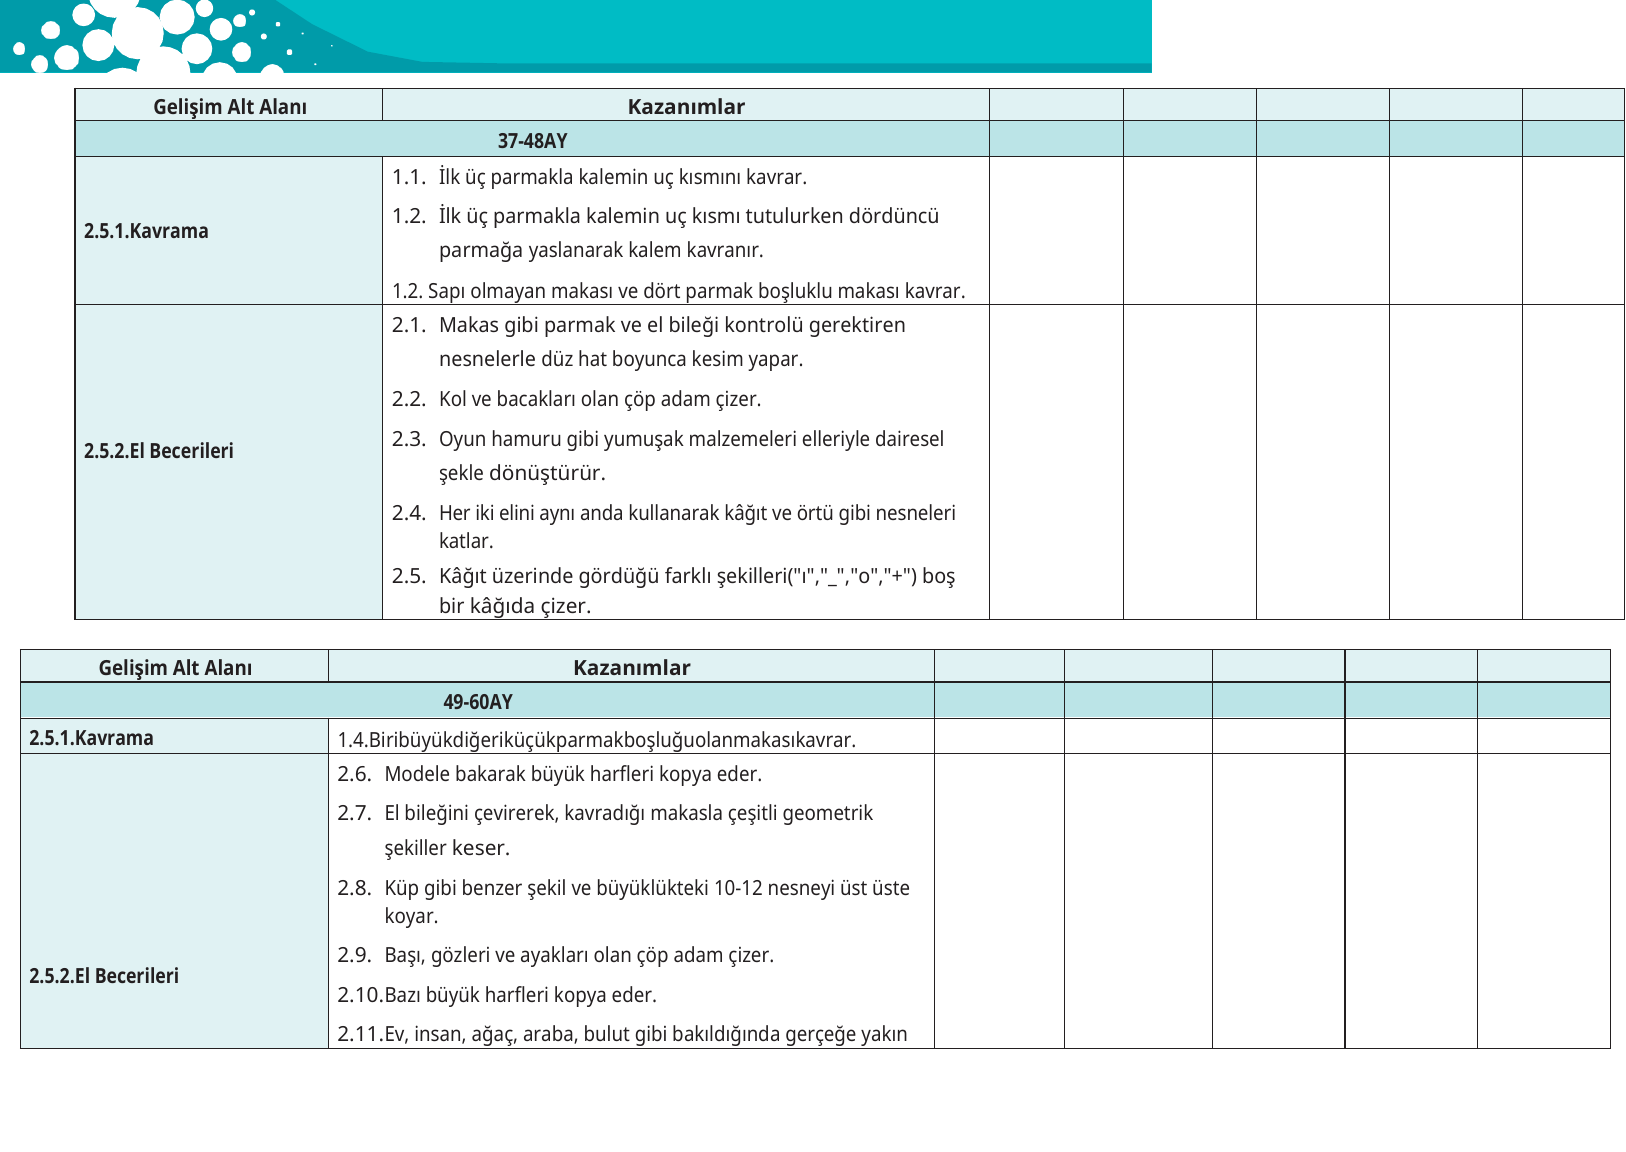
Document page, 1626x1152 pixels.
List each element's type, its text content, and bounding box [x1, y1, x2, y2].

table_cell [1257, 157, 1389, 304]
table_header [935, 650, 1064, 681]
table_header Kazanımlar [383, 89, 989, 120]
table_cell Makas gibi parmak ve el bileği kontrolü gerektiren nesnelerle düz hat boyunca kesim yapar. Kol ve bacakları olan çöp adam çizer. Oyun hamuru gibi yumuşak malzemeleri elleriyle dairesel şekle dönüştürür. Her iki elini aynı anda kullanarak kâğıt ve örtü gibi nesneleri katlar. Kâğıt üzerinde gördüğü farklı şekilleri("ı","_","o","+") boş bir kâğıda çizer. [383, 305, 989, 619]
table_cell [1346, 754, 1477, 1048]
table_cell 49-60AY [21, 683, 934, 717]
table_cell [1213, 719, 1344, 753]
table_cell [1257, 305, 1389, 619]
table_header Gelişim Alt Alanı [21, 650, 328, 681]
table_header [1346, 650, 1477, 681]
table_cell [1390, 121, 1522, 156]
table_header [1390, 89, 1522, 120]
table_cell [1478, 719, 1610, 753]
table_header [990, 89, 1123, 120]
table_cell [329, 754, 934, 1048]
table_cell [1478, 754, 1610, 1048]
table_header [1213, 650, 1344, 681]
table_cell 2.5.1.Kavrama [76, 157, 382, 304]
table_cell 37-48AY [76, 121, 989, 156]
picture [137, 0, 170, 16]
table_cell [1213, 683, 1344, 717]
table_cell İlk üç parmakla kalemin uç kısmını kavrar. İlk üç parmakla kalemin uç kısmı tutulurken dördüncü parmağa yaslanarak kalem kavranır. 1.2. Sapı olmayan makası ve dört parmak boşluklu makası kavrar. [383, 157, 989, 304]
table_cell [1390, 157, 1522, 304]
table_cell [935, 683, 1064, 717]
table_header Gelişim Alt Alanı [76, 89, 382, 120]
table_cell [935, 754, 1064, 1048]
table_cell [1478, 683, 1610, 717]
table_header [1257, 89, 1389, 120]
table_cell [990, 157, 1123, 304]
table_header [1065, 650, 1212, 681]
table_cell [1065, 683, 1212, 717]
table_cell [990, 305, 1123, 619]
table_cell 2.5.2.El Becerileri [21, 754, 328, 1048]
table_cell [1124, 157, 1256, 304]
table_cell [1523, 305, 1624, 619]
table_cell [1065, 754, 1212, 1048]
table_cell [1346, 719, 1477, 753]
table_cell [1124, 305, 1256, 619]
table_cell [1523, 157, 1624, 304]
table_header [1124, 89, 1256, 120]
picture [0, 0, 139, 73]
table_cell 2.5.2.El Becerileri [76, 305, 382, 619]
table_cell [990, 121, 1123, 156]
table_cell [935, 719, 1064, 753]
table_cell 2.5.1.Kavrama [21, 719, 328, 753]
table_cell [1257, 121, 1389, 156]
table_cell [1124, 121, 1256, 156]
picture [161, 0, 1152, 87]
table_cell [1390, 305, 1522, 619]
table_header [1478, 650, 1610, 681]
table_cell [1523, 121, 1624, 156]
table_header Kazanımlar [329, 650, 934, 681]
table_cell [1065, 719, 1212, 753]
table_cell [1346, 683, 1477, 717]
table_cell [1213, 754, 1344, 1048]
table_header [1523, 89, 1624, 120]
table_cell 1.4.Biribüyükdiğeriküçükparmakboşluğuolanmakasıkavrar. [329, 719, 934, 753]
